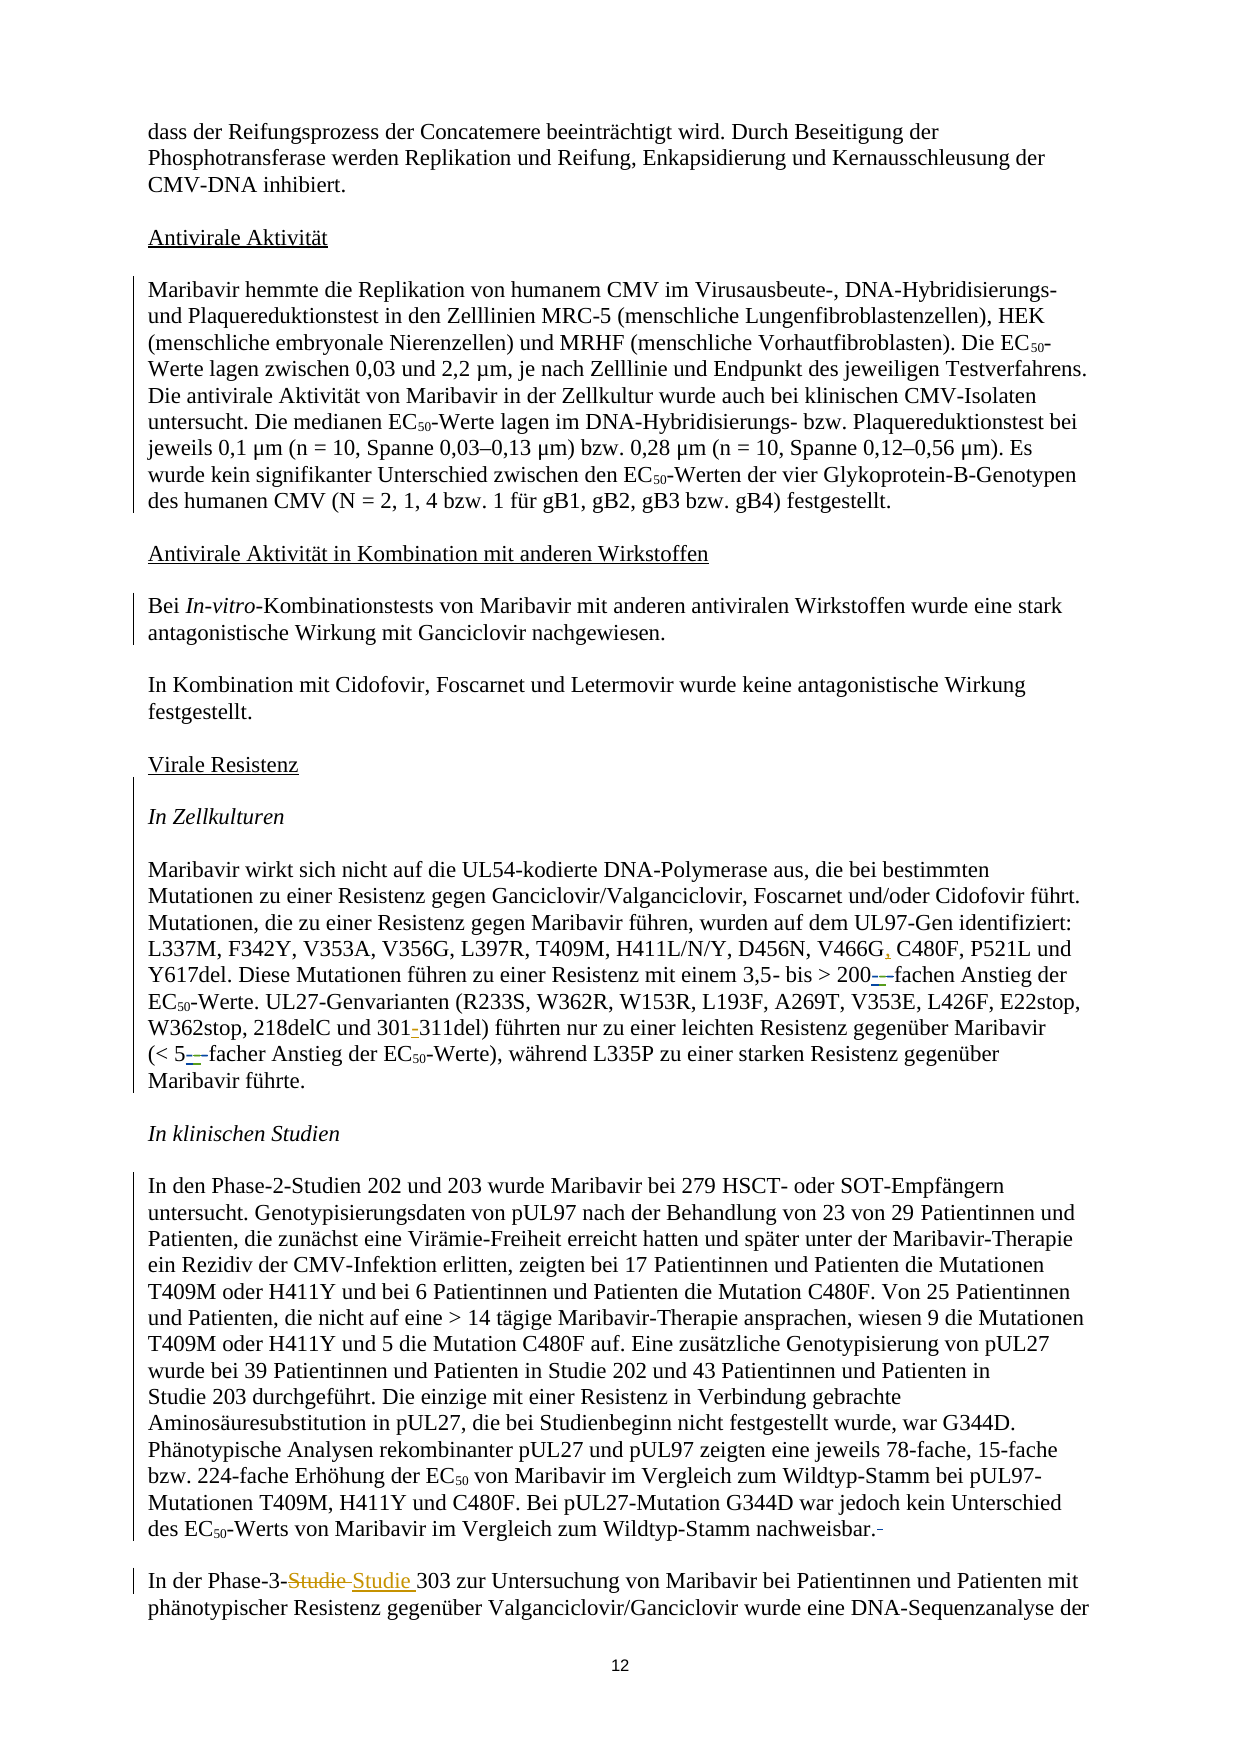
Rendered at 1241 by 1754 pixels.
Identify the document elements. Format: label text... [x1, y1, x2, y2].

text In Zellkulturen [148, 803, 1092, 830]
text Antivirale Aktivität in Kombination mit anderen Wirkstoffen [148, 540, 1092, 566]
text Antivirale Aktivität [148, 223, 1092, 250]
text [148, 118, 1092, 197]
text In klinischen Studien [148, 1119, 1092, 1146]
text Maribavir hemmte die Replikation von humanem CMV im Virusausbeute-, DNA-Hybridisierungs- und Plaquereduktionstest in den Zelllinien MRC-5 (menschliche Lungenfibroblastenzellen), HEK (menschliche embryonale Nierenzellen) und MRHF (menschliche Vorhautfibroblasten). Die EC50-Werte lagen zwischen 0,03 und 2,2 µm, je nach Zelllinie und Endpunkt des jeweiligen Testverfahrens. Die antivirale Aktivität von Maribavir in der Zellkultur wurde auch bei klinischen CMV-Isolaten untersucht. Die medianen EC50-Werte lagen im DNA-Hybridisierungs- bzw. Plaquereduktionstest bei jeweils 0,1 μm (n = 10, Spanne 0,03–0,13 μm) bzw. 0,28 μm (n = 10, Spanne 0,12–0,56 μm). Es wurde kein signifikanter Unterschied zwischen den EC50-Werten der vier Glykoprotein-B-Genotypen des humanen CMV (N = 2, 1, 4 bzw. 1 für gB1, gB2, gB3 bzw. gB4) festgestellt. [148, 276, 1092, 513]
text Virale Resistenz [148, 751, 1092, 777]
text In den Phase-2-Studien 202 und 203 wurde Maribavir bei 279 HSCT- oder SOT-Empfängern untersucht. Genotypisierungsdaten von pUL97 nach der Behandlung von 23 von 29 Patientinnen und Patienten, die zunächst eine Virämie-Freiheit erreicht hatten und später unter der Maribavir-Therapie ein Rezidiv der CMV-Infektion erlitten, zeigten bei 17 Patientinnen und Patienten die Mutationen T409M oder H411Y und bei 6 Patientinnen und Patienten die Mutation C480F. Von 25 Patientinnen und Patienten, die nicht auf eine > 14 tägige Maribavir-Therapie ansprachen, wiesen 9 die Mutationen T409M oder H411Y und 5 die Mutation C480F auf. Eine zusätzliche Genotypisierung von pUL27 wurde bei 39 Patientinnen und Patienten in Studie 202 und 43 Patientinnen und Patienten in Studie 203 durchgeführt. Die einzige mit einer Resistenz in Verbindung gebrachte Aminosäuresubstitution in pUL27, die bei Studienbeginn nicht festgestellt wurde, war G344D. Phänotypische Analysen rekombinanter pUL27 und pUL97 zeigten eine jeweils 78-fache, 15-fache bzw. 224-fache Erhöhung der EC50 von Maribavir im Vergleich zum Wildtyp-Stamm bei pUL97-Mutationen T409M, H411Y und C480F. Bei pUL27-Mutation G344D war jedoch kein Unterschied des EC50-Werts von Maribavir im Vergleich zum Wildtyp-Stamm nachweisbar. [148, 1172, 1092, 1541]
text Maribavir wirkt sich nicht auf die UL54-kodierte DNA-Polymerase aus, die bei bestimmten Mutationen zu einer Resistenz gegen Ganciclovir/Valganciclovir, Foscarnet und/oder Cidofovir führt. Mutationen, die zu einer Resistenz gegen Maribavir führen, wurden auf dem UL97-Gen identifiziert: L337M, F342Y, V353A, V356G, L397R, T409M, H411L/N/Y, D456N, V466G C480F, P521L und Y617del. Diese Mutationen führen zu einer Resistenz mit einem 3,5- bis > 200fachen Anstieg der EC50-Werte. UL27-Genvarianten (R233S, W362R, W153R, L193F, A269T, V353E, L426F, E22stop, W362stop, 218delC und 301311del) führten nur zu einer leichten Resistenz gegenüber Maribavir (< 5facher Anstieg der EC50-Werte), während L335P zu einer starken Resistenz gegenüber Maribavir führte. [148, 856, 1092, 1093]
text Bei In-vitro-Kombinationstests von Maribavir mit anderen antiviralen Wirkstoffen wurde eine stark antagonistische Wirkung mit Ganciclovir nachgewiesen. [148, 592, 1092, 645]
text In Kombination mit Cidofovir, Foscarnet und Letermovir wurde keine antagonistische Wirkung festgestellt. [148, 672, 1092, 724]
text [148, 1568, 1092, 1620]
